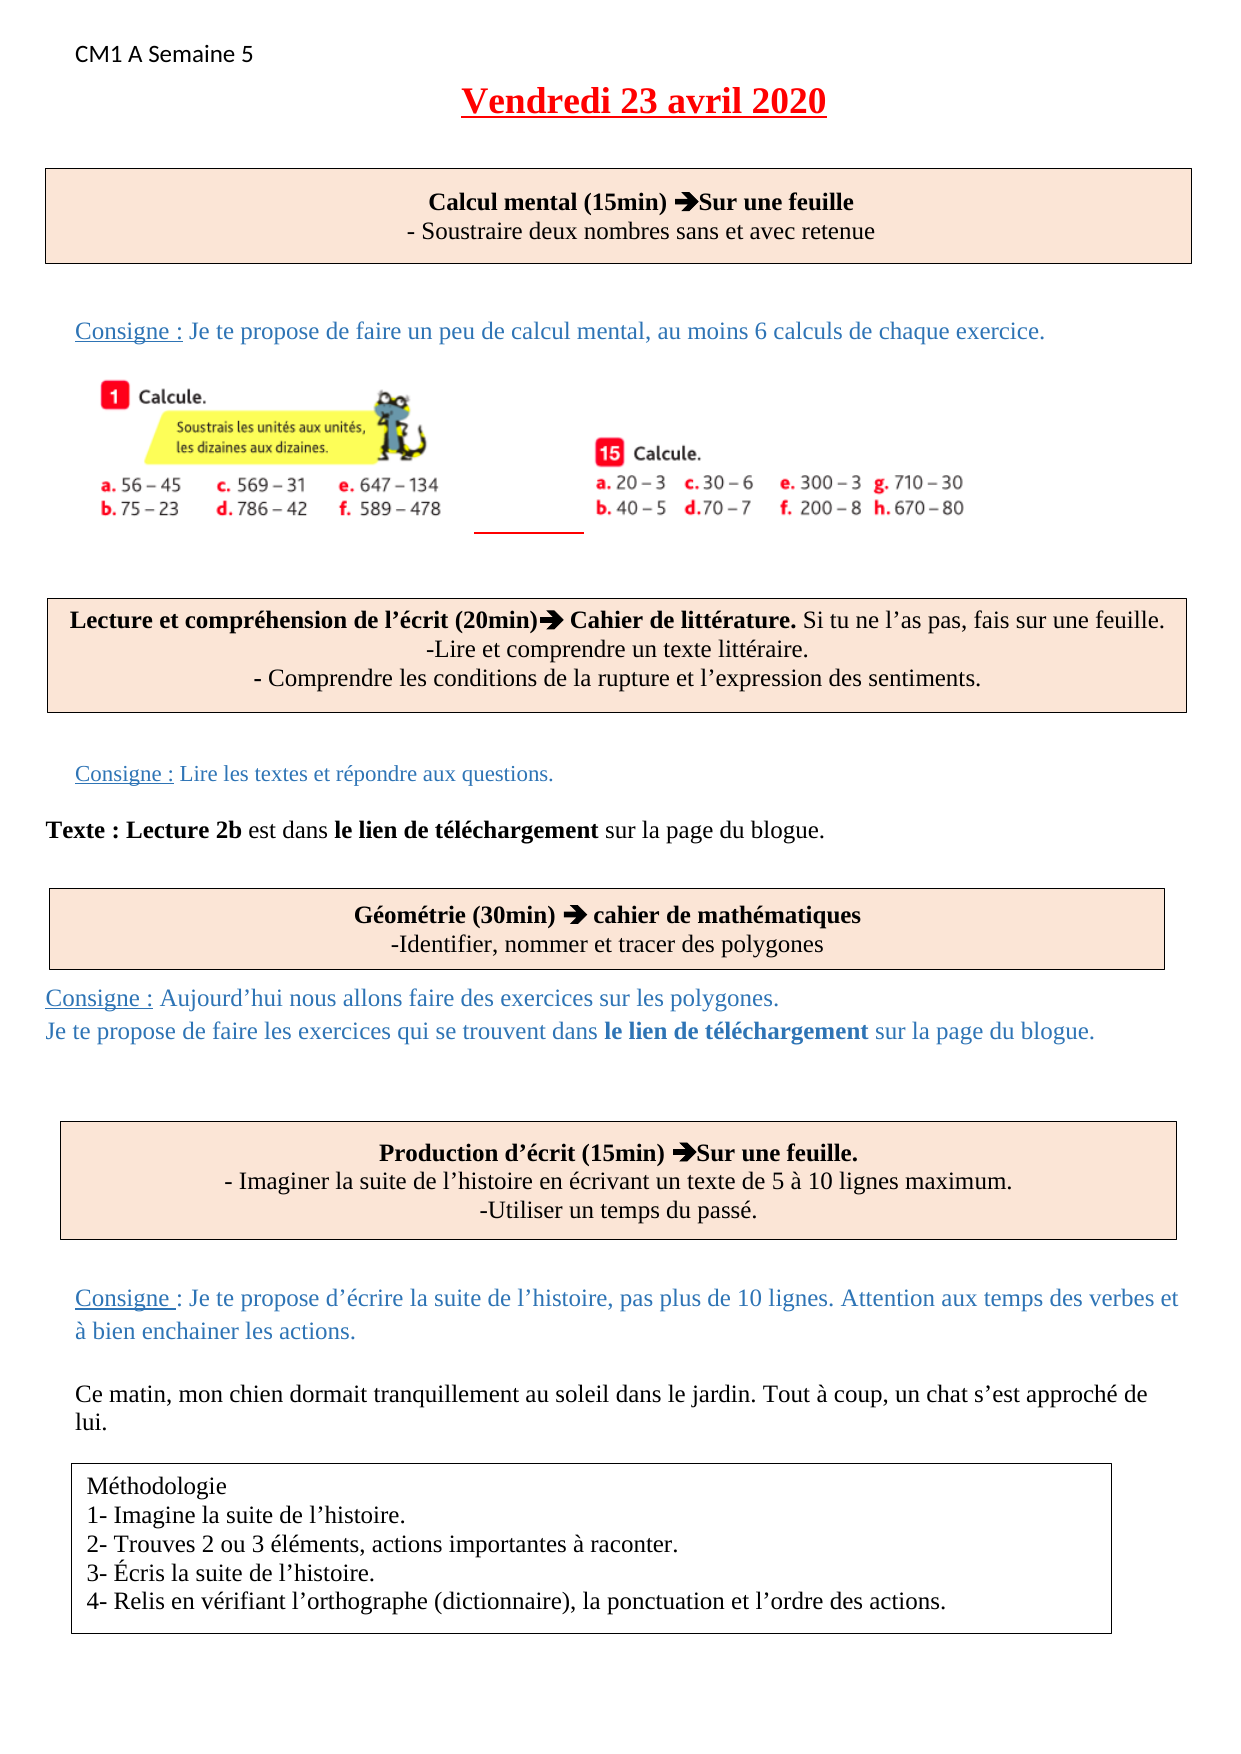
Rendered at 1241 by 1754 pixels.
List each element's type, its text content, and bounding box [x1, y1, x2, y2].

text Vendredi 23 avril 2020 [75, 79, 1213, 122]
picture [583, 434, 977, 531]
picture [75, 375, 474, 531]
text Consigne : Lire les textes et répondre aux questions. [75, 760, 1213, 787]
text Consigne : Je te propose d’écrire la suite de l’histoire, pas plus de 10 lignes. Attention aux temps des verbes et à bien enchainer les actions. [75, 1250, 1183, 1345]
text Texte : Lecture 2b est dans le lien de téléchargement sur la page du blogue. [45, 815, 1213, 844]
text Consigne : Je te propose de faire un peu de calcul mental, au moins 6 calculs de chaque exercice. [75, 316, 1213, 344]
text Consigne : Aujourd’hui nous allons faire des exercices sur les polygones. [45, 983, 1213, 1012]
text Je te propose de faire les exercices qui se trouvent dans le lien de téléchargement sur la page du blogue. [45, 1016, 1213, 1045]
text Ce matin, mon chien dormait tranquillement au soleil dans le jardin. Tout à coup, un chat s’est approché de lui. [75, 1379, 1183, 1436]
